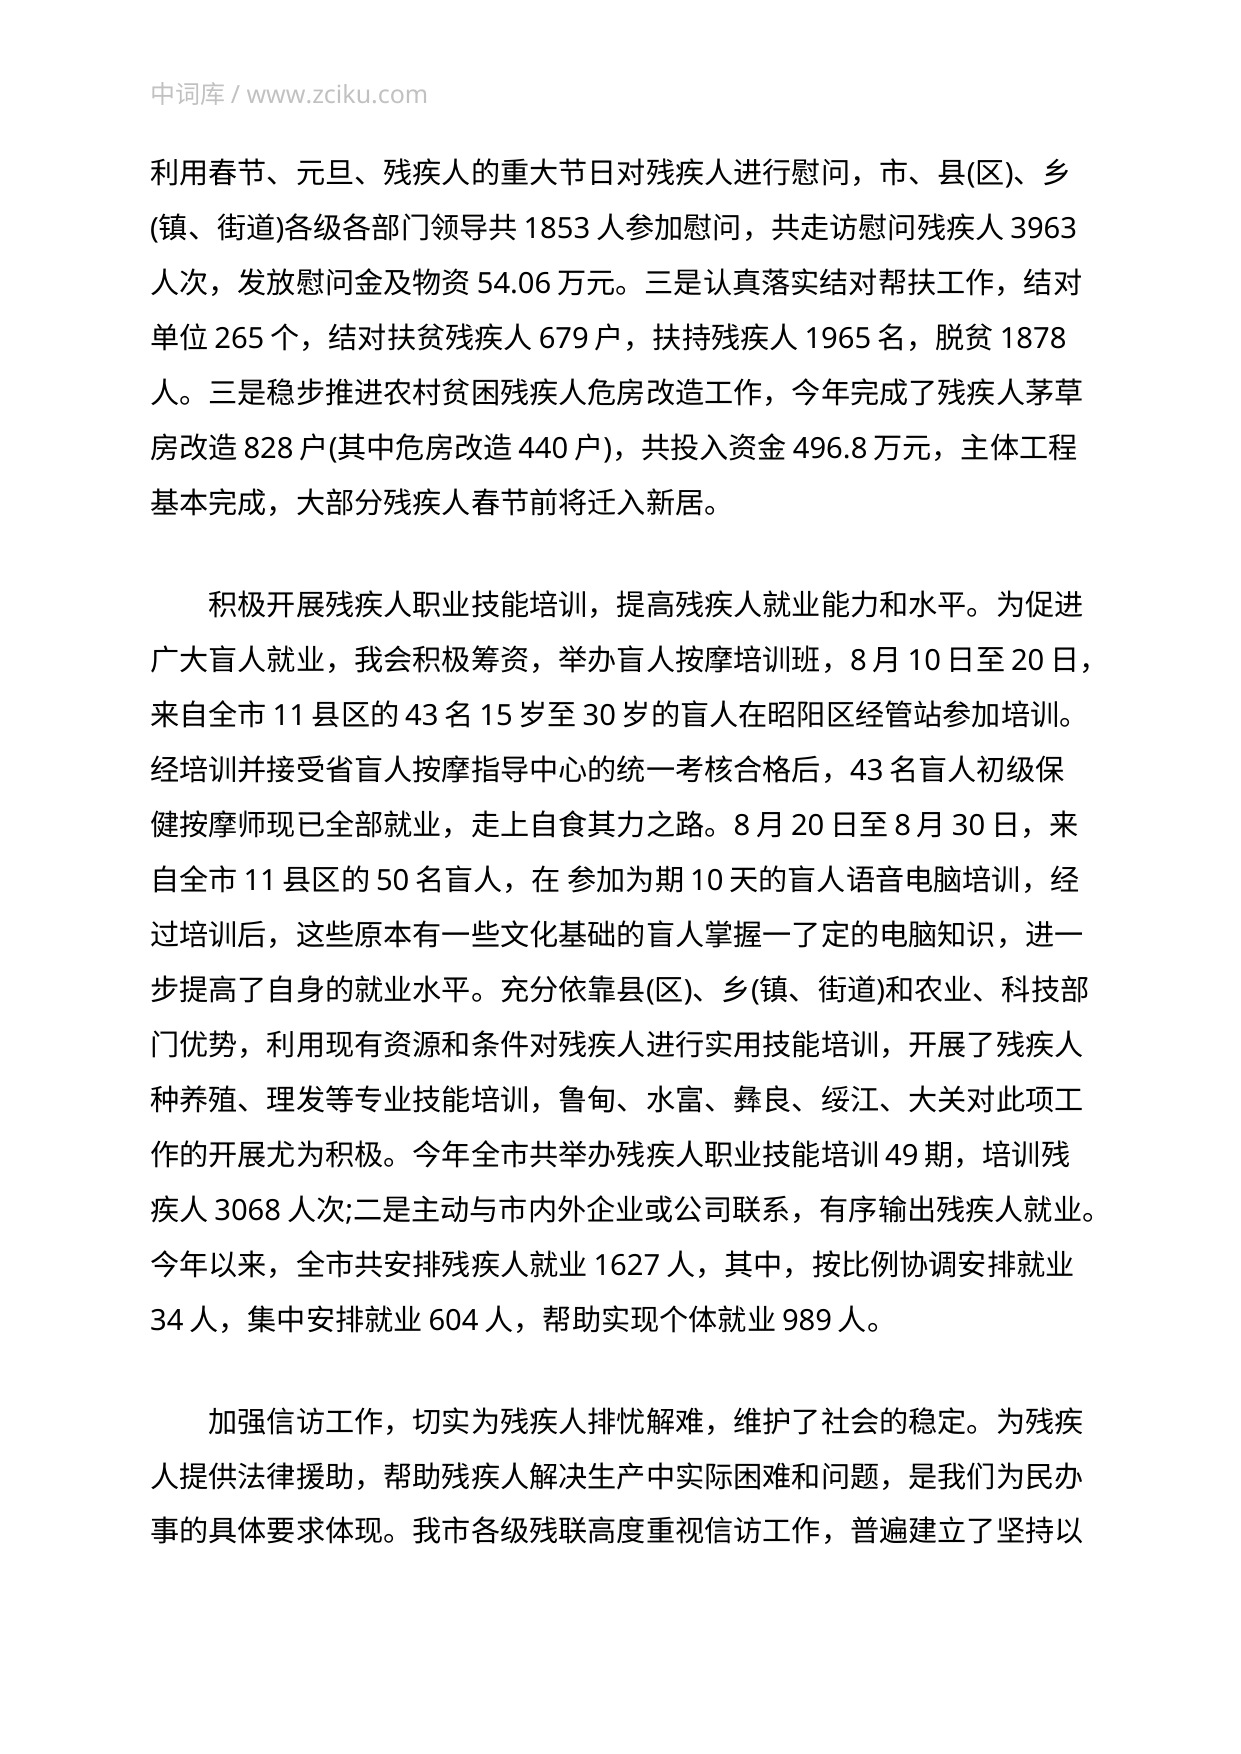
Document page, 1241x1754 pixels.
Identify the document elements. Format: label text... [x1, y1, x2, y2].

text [150, 1398, 1090, 1550]
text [150, 150, 1090, 522]
text 积极开展残疾人职业技能培训，提高残疾人就业能力和水平。为促进广大盲人就业，我会积极筹资，举办盲人按摩培训班，8月10日至20日，来自全市11县区的43名15岁至30岁的盲人在昭阳区经管站参加培训。经培训并接受省盲人按摩指导中心的统一考核合格后，43名盲人初级保健按摩师现已全部就业，走上自食其力之路。8月20日至8月30日，来自全市11县区的50名盲人，在 参加为期10天的盲人语音电脑培训，经过培训后，这些原本有一些文化基础的盲人掌握一了定的电脑知识，进一步提高了自身的就业水平。充分依靠县(区)、乡(镇、街道)和农业、科技部门优势，利用现有资源和条件对残疾人进行实用技能培训，开展了残疾人种养殖、理发等专业技能培训，鲁甸、水富、彝良、绥江、大关对此项工作的开展尤为积极。今年全市共举办残疾人职业技能培训49期，培训残疾人3068人次;二是主动与市内外企业或公司联系，有序输出残疾人就业。今年以来，全市共安排残疾人就业1627人，其中，按比例协调安排就业34人，集中安排就业604人，帮助实现个体就业989人。 [150, 582, 1090, 1339]
